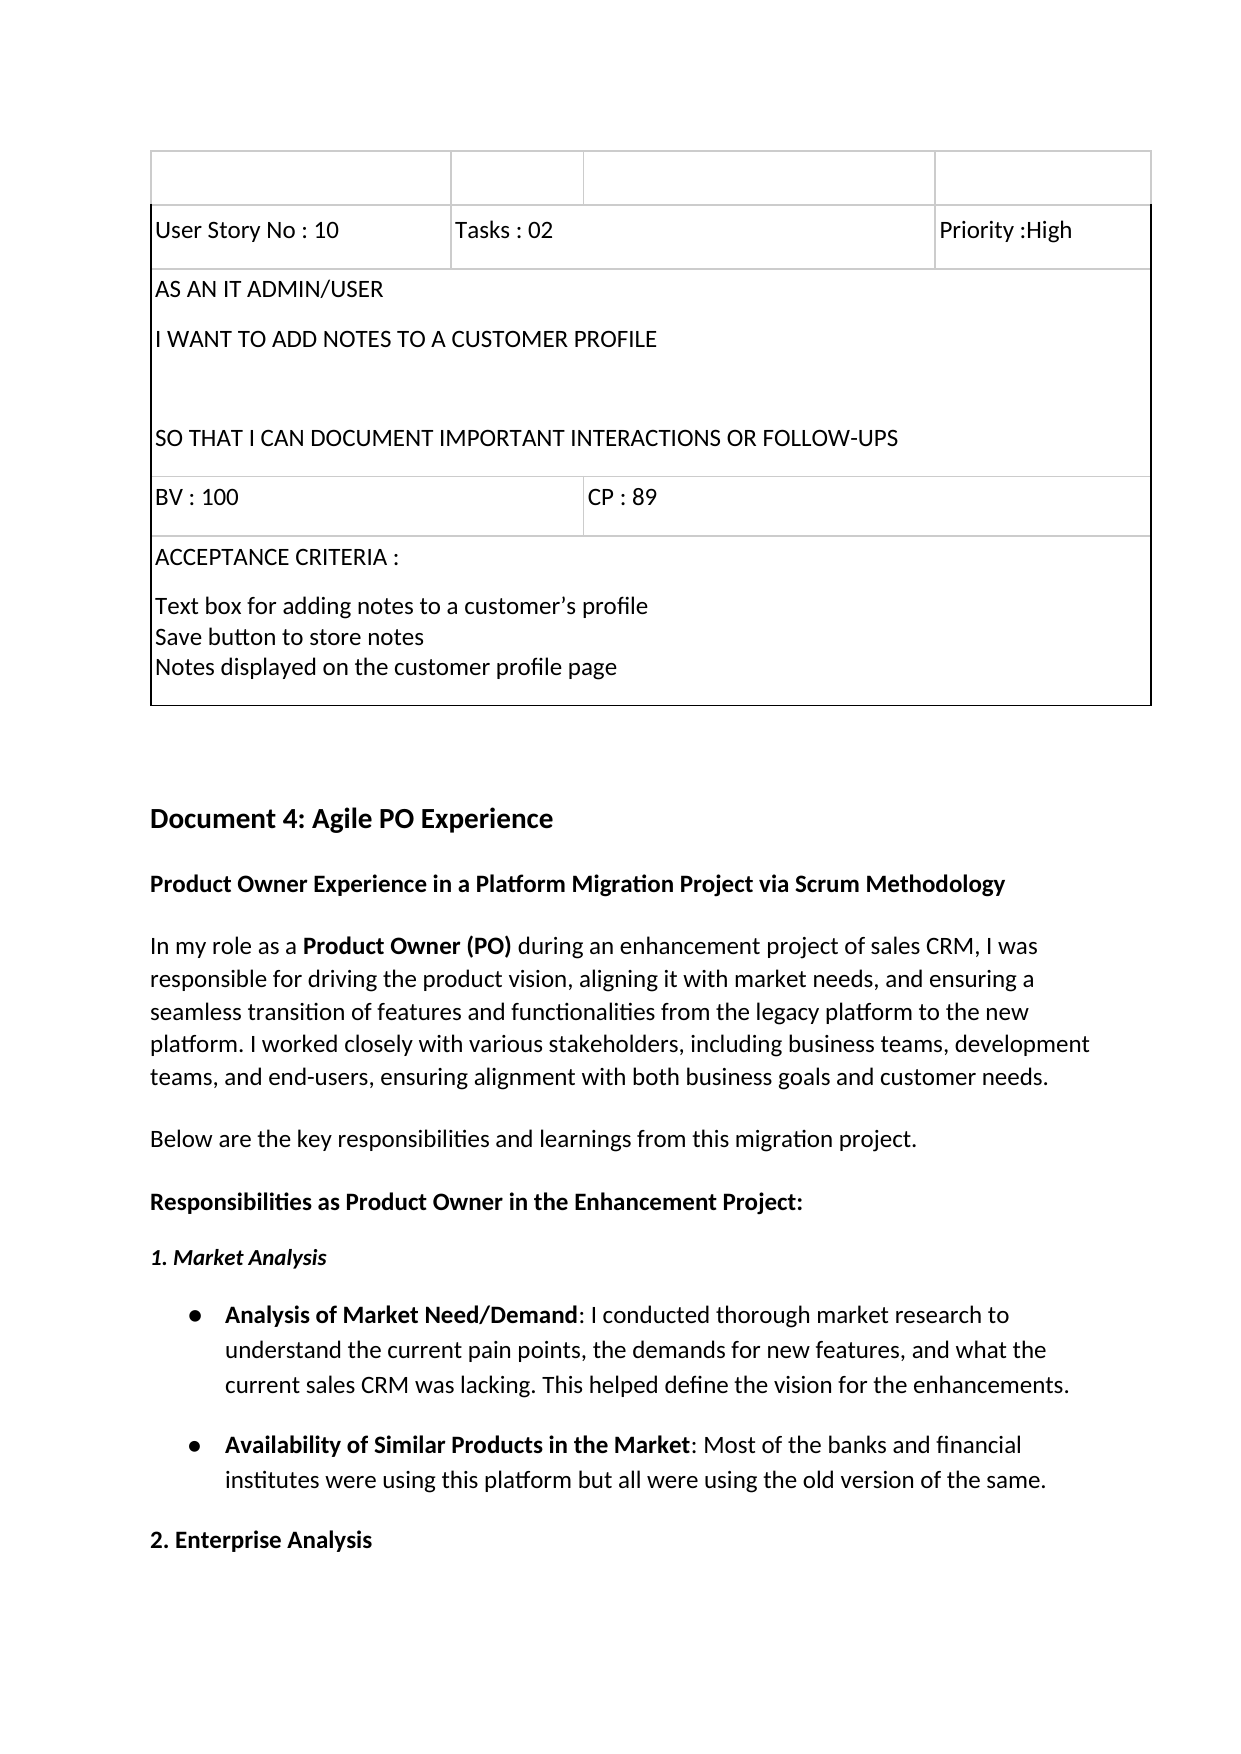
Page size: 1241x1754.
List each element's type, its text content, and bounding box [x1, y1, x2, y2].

text 2. Enterprise Analysis [150, 1524, 1107, 1554]
table_cell [452, 152, 583, 204]
subtitle Below are the key responsibilities and learnings from this migration project. [150, 1123, 1107, 1154]
table_cell ACCEPTANCE CRITERIA : Text box for adding notes to a customer’s profile Save button to store notes Notes displayed on the customer profile page [152, 537, 1150, 705]
table_cell [936, 152, 1150, 204]
text Document 4: Agile PO Experience [150, 800, 1107, 836]
subtitle 1. Market Analysis [150, 1243, 1107, 1272]
table_cell [584, 152, 934, 204]
table_cell Priority :High [936, 206, 1150, 268]
table_cell AS AN IT ADMIN/USER I WANT TO ADD NOTES TO A CUSTOMER PROFILE SO THAT I CAN DOCUMENT IMPORTANT INTERACTIONS OR FOLLOW-UPS [152, 270, 1150, 476]
list Availability of Similar Products in the Market: Most of the banks and financial institutes were using this platform but all were using the old version of the same. [187, 1429, 1107, 1494]
table_cell CP : 89 [584, 477, 1150, 535]
subtitle Responsibilities as Product Owner in the Enhancement Project: [150, 1186, 1107, 1216]
table_cell BV : 100 [152, 477, 583, 535]
table_cell Tasks : 02 [452, 206, 934, 268]
list Analysis of Market Need/Demand: I conducted thorough market research to understand the current pain points, the demands for new features, and what the current sales CRM was lacking. This helped define the vision for the enhancements. [187, 1299, 1107, 1399]
table_cell User Story No : 10 [152, 206, 450, 268]
table_cell [152, 152, 450, 204]
subtitle In my role as a Product Owner (PO) during an enhancement project of sales CRM, I was responsible for driving the product vision, aligning it with market needs, and ensuring a seamless transition of features and functionalities from the legacy platform to the new platform. I worked closely with various stakeholders, including business teams, development teams, and end-users, ensuring alignment with both business goals and customer needs. [150, 930, 1107, 1092]
subtitle Product Owner Experience in a Platform Migration Project via Scrum Methodology [150, 868, 1107, 898]
